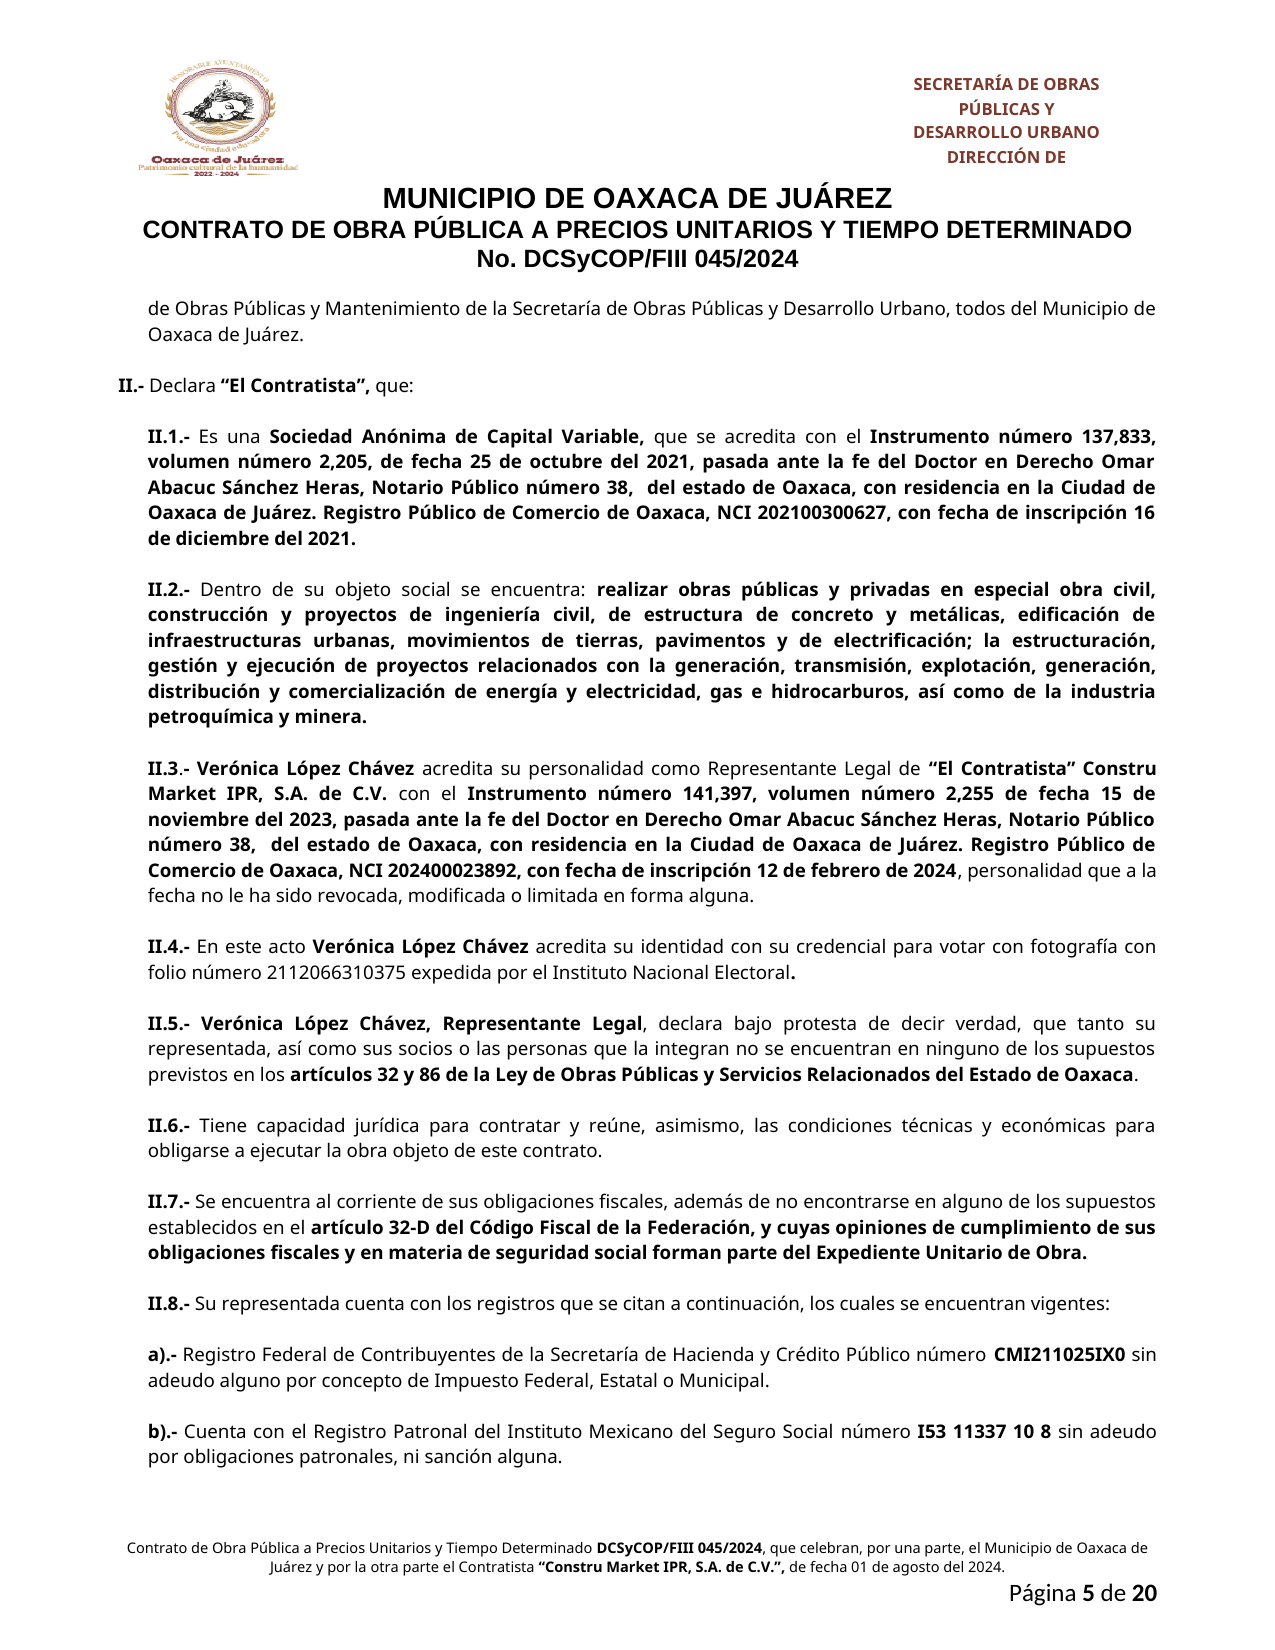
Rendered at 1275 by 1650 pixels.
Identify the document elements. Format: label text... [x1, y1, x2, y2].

text II.5.- Verónica López Chávez, Representante Legal, declara bajo protesta de decir verdad, que tanto su representada, así como sus socios o las personas que la integran no se encuentran en ninguno de los supuestos previstos en los artículos 32 y 86 de la Ley de Obras Públicas y Servicios Relacionados del Estado de Oaxaca. [148, 1010, 1157, 1087]
text II.6.- Tiene capacidad jurídica para contratar y reúne, asimismo, las condiciones técnicas y económicas para obligarse a ejecutar la obra objeto de este contrato. [148, 1112, 1157, 1163]
text II.8.- Su representada cuenta con los registros que se citan a continuación, los cuales se encuentran vigentes: [148, 1291, 1157, 1316]
text II.1.- Es una Sociedad Anónima de Capital Variable, que se acredita con el Instrumento número 137,833, volumen número 2,205, de fecha 25 de octubre del 2021, pasada ante la fe del Doctor en Derecho Omar Abacuc Sánchez Heras, Notario Público número 38, del estado de Oaxaca, con residencia en la Ciudad de Oaxaca de Juárez. Registro Público de Comercio de Oaxaca, NCI 202100300627, con fecha de inscripción 16 de diciembre del 2021. [148, 423, 1157, 551]
text II.2.- Dentro de su objeto social se encuentra: realizar obras públicas y privadas en especial obra civil, construcción y proyectos de ingeniería civil, de estructura de concreto y metálicas, edificación de infraestructuras urbanas, movimientos de tierras, pavimentos y de electrificación; la estructuración, gestión y ejecución de proyectos relacionados con la generación, transmisión, explotación, generación, distribución y comercialización de energía y electricidad, gas e hidrocarburos, así como de la industria petroquímica y minera. [148, 576, 1157, 729]
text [148, 295, 1157, 346]
text II.- Declara “El Contratista”, que: [118, 372, 1157, 397]
text II.3.- Verónica López Chávez acredita su personalidad como Representante Legal de “El Contratista” Constru Market IPR, S.A. de C.V. con el Instrumento número 141,397, volumen número 2,255 de fecha 15 de noviembre del 2023, pasada ante la fe del Doctor en Derecho Omar Abacuc Sánchez Heras, Notario Público número 38, del estado de Oaxaca, con residencia en la Ciudad de Oaxaca de Juárez. Registro Público de Comercio de Oaxaca, NCI 202400023892, con fecha de inscripción 12 de febrero de 2024, personalidad que a la fecha no le ha sido revocada, modificada o limitada en forma alguna. [148, 755, 1157, 908]
text II.7.- Se encuentra al corriente de sus obligaciones fiscales, además de no encontrarse en alguno de los supuestos establecidos en el artículo 32-D del Código Fiscal de la Federación, y cuyas opiniones de cumplimiento de sus obligaciones fiscales y en materia de seguridad social forman parte del Expediente Unitario de Obra. [148, 1189, 1157, 1265]
text II.4.- En este acto Verónica López Chávez acredita su identidad con su credencial para votar con fotografía con folio número 2112066310375 expedida por el Instituto Nacional Electoral. [148, 933, 1157, 984]
text a).- Registro Federal de Contribuyentes de la Secretaría de Hacienda y Crédito Público número CMI211025IX0 sin adeudo alguno por concepto de Impuesto Federal, Estatal o Municipal. [148, 1342, 1157, 1393]
text b).- Cuenta con el Registro Patronal del Instituto Mexicano del Seguro Social número I53 11337 10 8 sin adeudo por obligaciones patronales, ni sanción alguna. [148, 1418, 1157, 1469]
